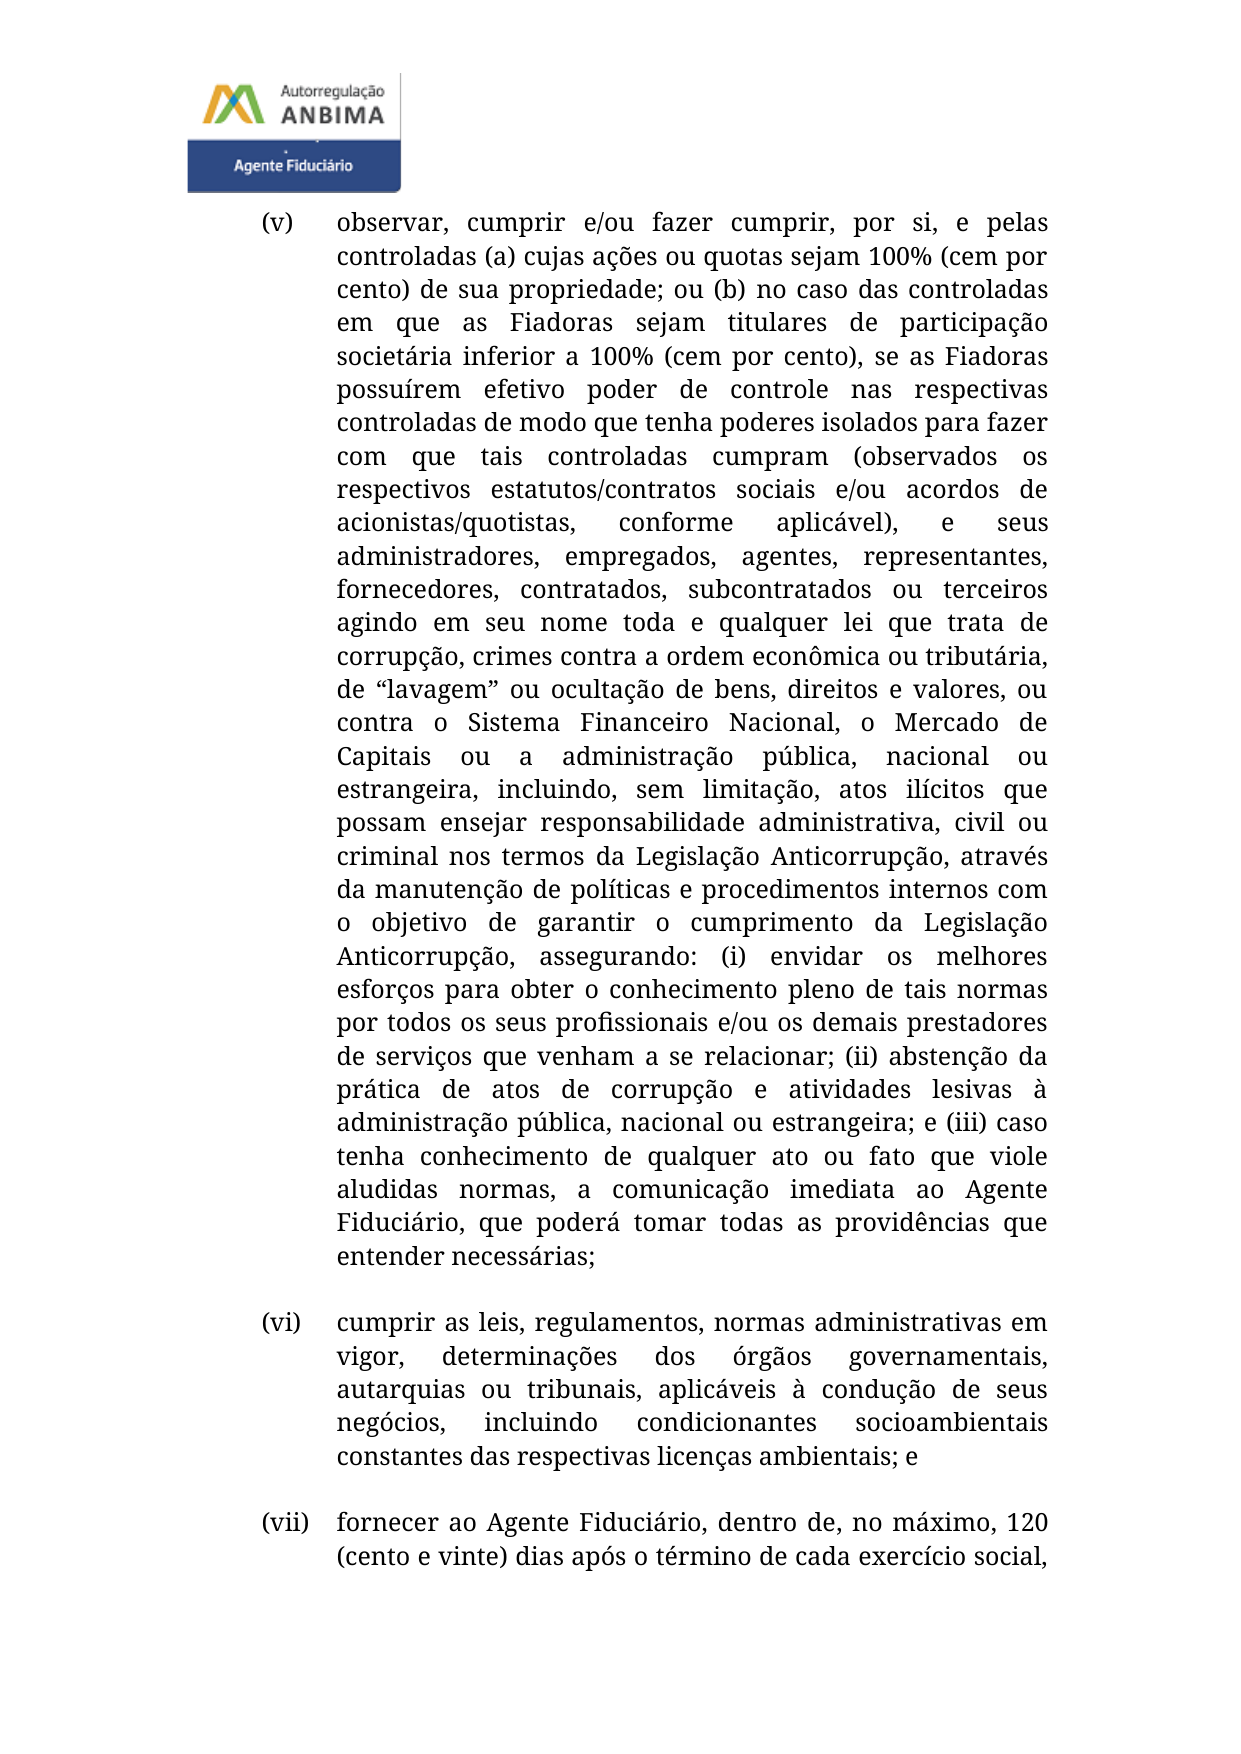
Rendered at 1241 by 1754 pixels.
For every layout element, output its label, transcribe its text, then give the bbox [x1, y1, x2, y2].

list observar, cumprir e/ou fazer cumprir, por si, e pelas controladas (a) cujas ações ou quotas sejam 100% (cem por cento) de sua propriedade; ou (b) no caso das controladas em que as Fiadoras sejam titulares de participação societária inferior a 100% (cem por cento), se as Fiadoras possuírem efetivo poder de controle nas respectivas controladas de modo que tenha poderes isolados para fazer com que tais controladas cumpram (observados os respectivos estatutos/contratos sociais e/ou acordos de acionistas/quotistas, conforme aplicável), e seus administradores, empregados, agentes, representantes, fornecedores, contratados, subcontratados ou terceiros agindo em seu nome toda e qualquer lei que trata de corrupção, crimes contra a ordem econômica ou tributária, de “lavagem” ou ocultação de bens, direitos e valores, ou contra o Sistema Financeiro Nacional, o Mercado de Capitais ou a administração pública, nacional ou estrangeira, incluindo, sem limitação, atos ilícitos que possam ensejar responsabilidade administrativa, civil ou criminal nos termos da Legislação Anticorrupção, através da manutenção de políticas e procedimentos internos com o objetivo de garantir o cumprimento da Legislação Anticorrupção, assegurando: (i) envidar os melhores esforços para obter o conhecimento pleno de tais normas por todos os seus profissionais e/ou os demais prestadores de serviços que venham a se relacionar; (ii) abstenção da prática de atos de corrupção e atividades lesivas à administração pública, nacional ou estrangeira; e (iii) caso tenha conhecimento de qualquer ato ou fato que viole aludidas normas, a comunicação imediata ao Agente Fiduciário, que poderá tomar todas as providências que entender necessárias; [261, 205, 1048, 1272]
list cumprir as leis, regulamentos, normas administrativas em vigor, determinações dos órgãos governamentais, autarquias ou tribunais, aplicáveis à condução de seus negócios, incluindo condicionantes socioambientais constantes das respectivas licenças ambientais; e [261, 1305, 1048, 1472]
picture [187, 73, 402, 193]
